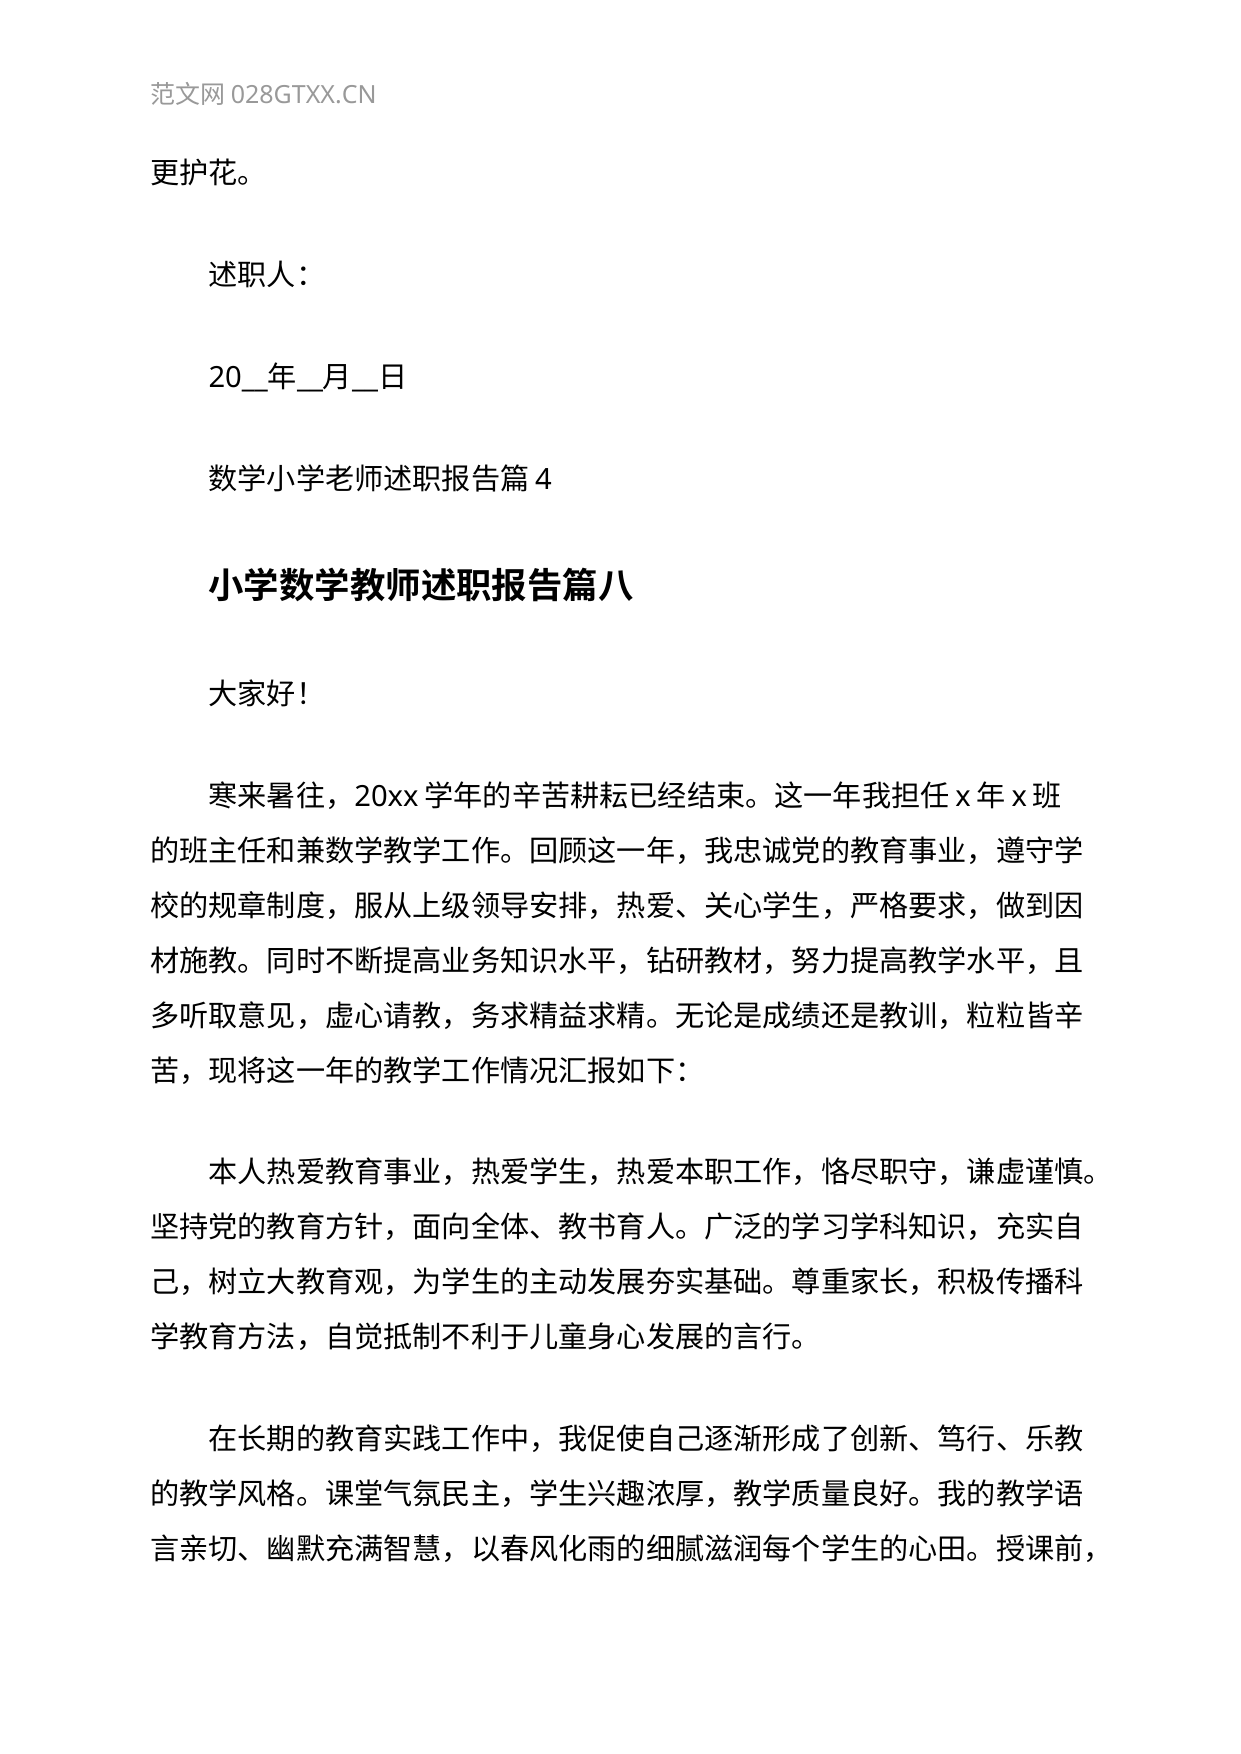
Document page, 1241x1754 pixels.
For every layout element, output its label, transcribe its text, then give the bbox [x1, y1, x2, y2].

text 小学数学教师述职报告篇八 [150, 557, 1090, 609]
text 寒来暑往，20xx学年的辛苦耕耘已经结束。这一年我担任x年x班的班主任和兼数学教学工作。回顾这一年，我忠诚党的教育事业，遵守学校的规章制度，服从上级领导安排，热爱、关心学生，严格要求，做到因材施教。同时不断提高业务知识水平，钻研教材，努力提高教学水平，且多听取意见，虚心请教，务求精益求精。无论是成绩还是教训，粒粒皆辛苦，现将这一年的教学工作情况汇报如下： [150, 773, 1090, 1089]
text 述职人： [150, 252, 1090, 294]
text 数学小学老师述职报告篇4 [150, 456, 1090, 498]
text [150, 1416, 1090, 1568]
text 20__年__月__日 [150, 353, 1090, 396]
text 大家好！ [150, 671, 1090, 713]
text 本人热爱教育事业，热爱学生，热爱本职工作，恪尽职守，谦虚谨慎。坚持党的教育方针，面向全体、教书育人。广泛的学习学科知识，充实自己，树立大教育观，为学生的主动发展夯实基础。尊重家长，积极传播科学教育方法，自觉抵制不利于儿童身心发展的言行。 [150, 1149, 1090, 1356]
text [150, 150, 1090, 192]
